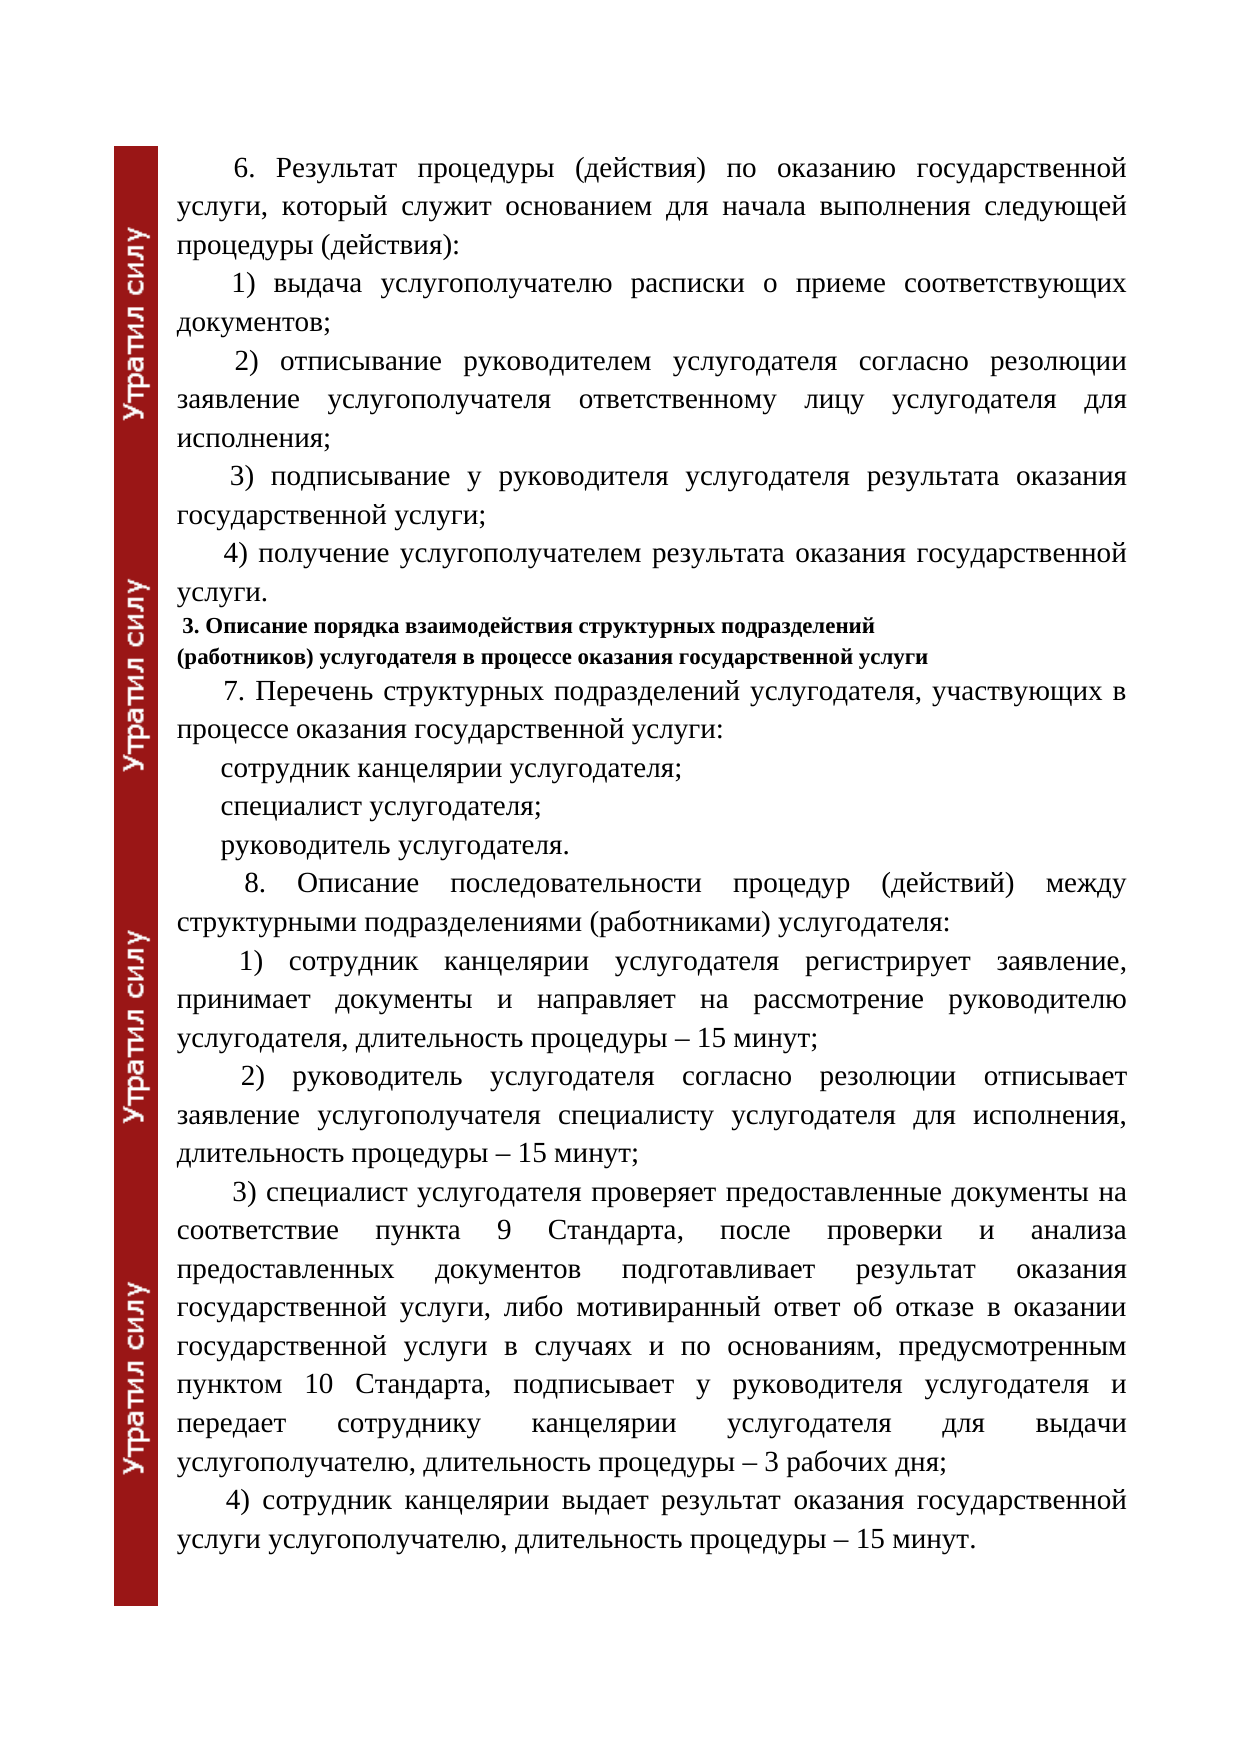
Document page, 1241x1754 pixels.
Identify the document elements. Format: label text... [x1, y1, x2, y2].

text 3) подписывание у руководителя услугодателя результата оказания государственной услуги; [112, 458, 1128, 530]
text 4) сотрудник канцелярии выдает результат оказания государственной услуги услугополучателю, длительность процедуры – 15 минут. [112, 1482, 1128, 1554]
picture [114, 783, 158, 788]
text 8. Описание последовательности процедур (действий) между структурными подразделениями (работниками) услугодателя: [112, 866, 1128, 938]
text специалист услугодателя; [112, 788, 1128, 822]
picture [114, 261, 158, 266]
picture [114, 607, 158, 612]
picture [114, 745, 158, 750]
picture [114, 1554, 158, 1606]
text 1) сотрудник канцелярии услугодателя регистрирует заявление, принимает документы и направляет на рассмотрение руководителю услугодателя, длительность процедуры – 15 минут; [112, 943, 1128, 1053]
text 7. Перечень структурных подразделений услугодателя, участвующих в процессе оказания государственной услуги: [112, 673, 1128, 745]
picture [114, 1477, 158, 1482]
picture [114, 530, 158, 535]
text 2) руководитель услугодателя согласно резолюции отписывает заявление услугополучателя специалисту услугодателя для исполнения, длительность процедуры – 15 минут; [112, 1058, 1128, 1169]
text 3. Описание порядка взаимодействия структурных подразделений (работников) услугодателя в процессе оказания государственной услуги [112, 612, 1128, 669]
picture [114, 146, 158, 150]
text 2) отписывание руководителем услугодателя согласно резолюции заявление услугополучателя ответственному лицу услугодателя для исполнения; [112, 343, 1128, 453]
text сотрудник канцелярии услугодателя; [112, 750, 1128, 783]
picture [114, 338, 158, 343]
text 4) получение услугополучателем результата оказания государственной услуги. [112, 535, 1128, 607]
picture [114, 453, 158, 458]
picture [114, 938, 158, 943]
picture [114, 1169, 158, 1174]
text 6. Результат процедуры (действия) по оказанию государственной услуги, который служит основанием для начала выполнения следующей процедуры (действия): [112, 150, 1128, 261]
text руководитель услугодателя. [112, 827, 1128, 861]
picture [114, 861, 158, 866]
picture [114, 669, 158, 673]
picture [114, 1053, 158, 1058]
text 3) специалист услугодателя проверяет предоставленные документы на соответствие пункта 9 Стандарта, после проверки и анализа предоставленных документов подготавливает результат оказания государственной услуги, либо мотивиранный ответ об отказе в оказании государственной услуги в случаях и по основаниям, предусмотренным пунктом 10 Стандарта, подписывает у руководителя услугодателя и передает сотруднику канцелярии услугодателя для выдачи услугополучателю, длительность процедуры – 3 рабочих дня; [112, 1174, 1128, 1477]
picture [114, 822, 158, 827]
text 1) выдача услугополучателю расписки о приеме соответствующих документов; [112, 266, 1128, 338]
